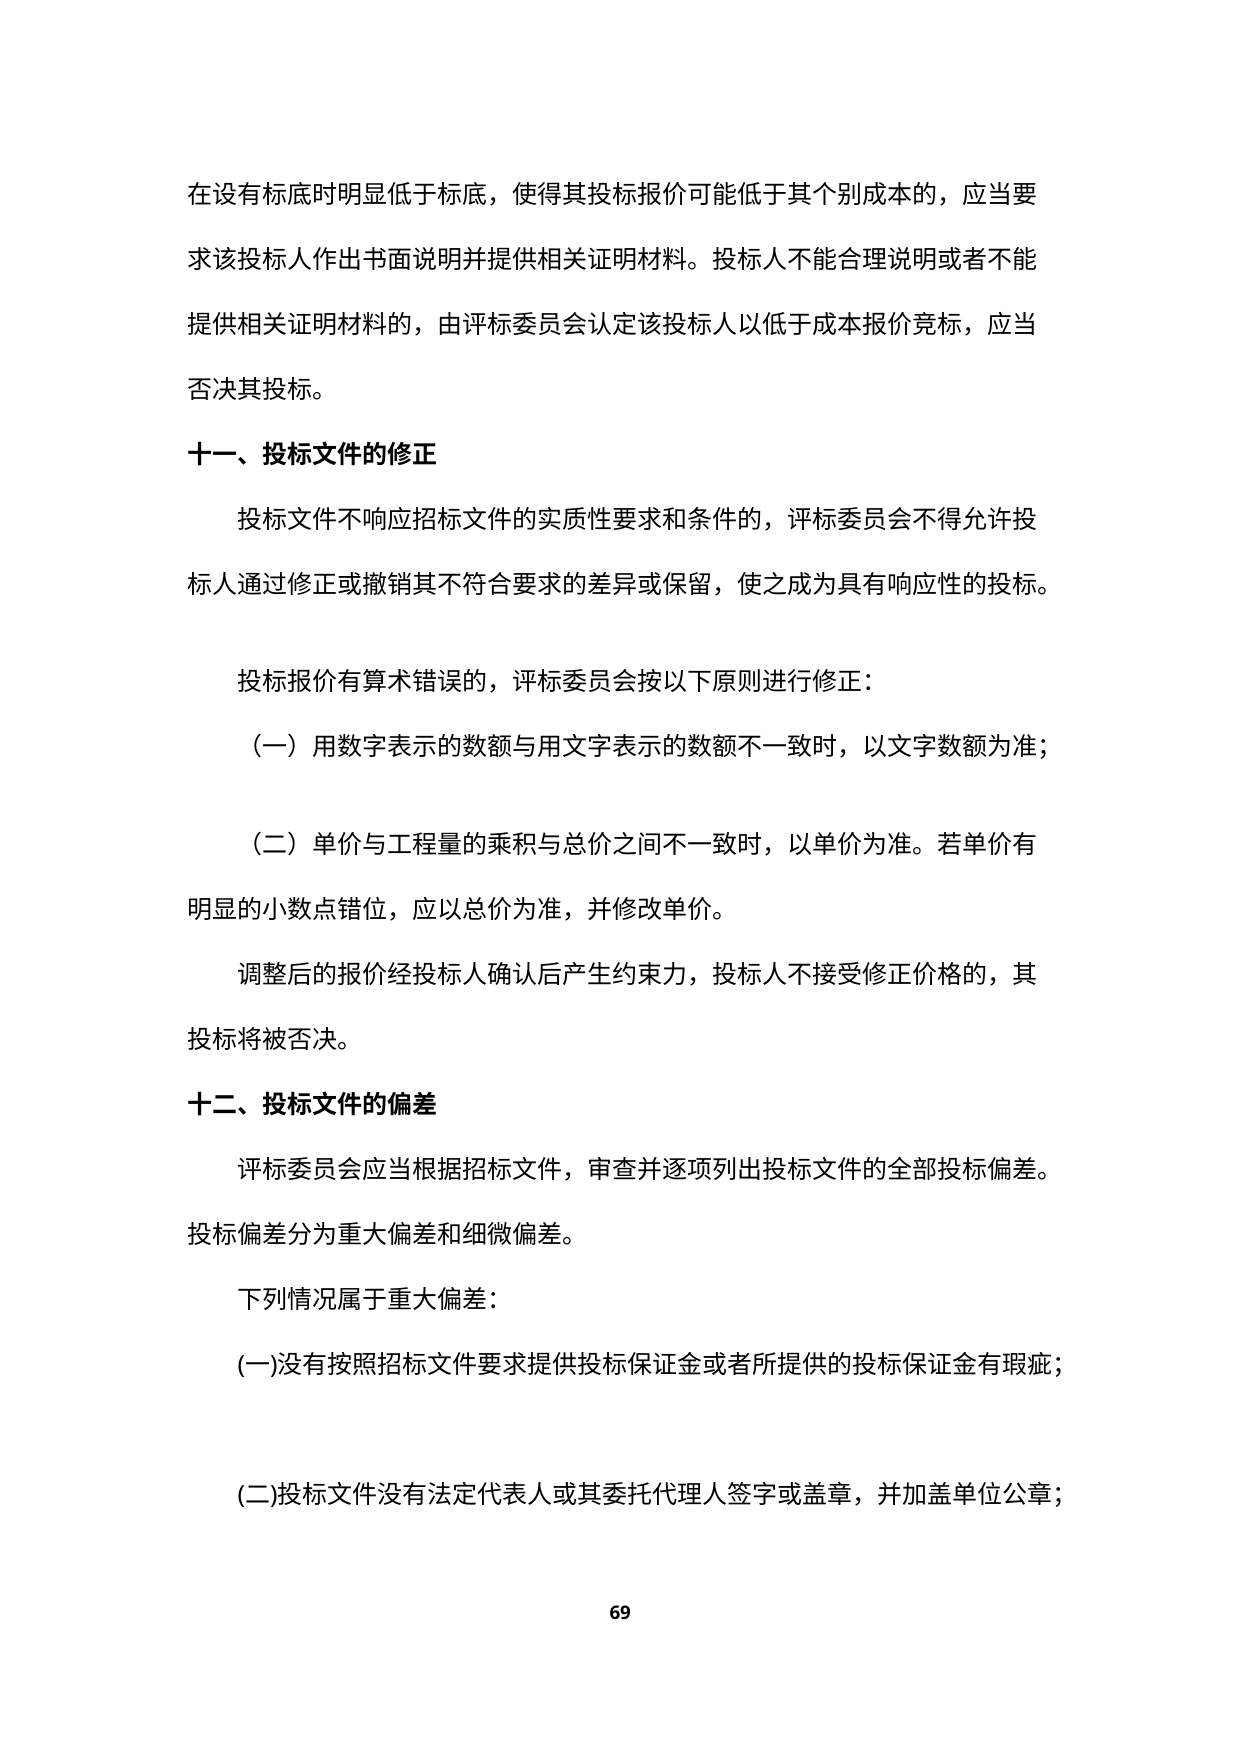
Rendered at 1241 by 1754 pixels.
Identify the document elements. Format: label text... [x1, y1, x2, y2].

text 十一、投标文件的修正 [187, 420, 1053, 485]
text （二）单价与工程量的乘积与总价之间不一致时，以单价为准。若单价有明显的小数点错位，应以总价为准，并修改单价。 [187, 810, 1053, 940]
text （一）用数字表示的数额与用文字表示的数额不一致时，以文字数额为准； [187, 712, 1053, 810]
text 十二、投标文件的偏差 [187, 1070, 1053, 1135]
text 投标报价有算术错误的，评标委员会按以下原则进行修正： [187, 647, 1053, 712]
text (一)没有按照招标文件要求提供投标保证金或者所提供的投标保证金有瑕疵； [187, 1330, 1053, 1460]
text (二)投标文件没有法定代表人或其委托代理人签字或盖章，并加盖单位公章； [187, 1460, 1053, 1557]
text 投标文件不响应招标文件的实质性要求和条件的，评标委员会不得允许投标人通过修正或撤销其不符合要求的差异或保留，使之成为具有响应性的投标。 [187, 485, 1053, 647]
text 调整后的报价经投标人确认后产生约束力，投标人不接受修正价格的，其投标将被否决。 [187, 940, 1053, 1070]
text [187, 160, 1053, 420]
text 评标委员会应当根据招标文件，审查并逐项列出投标文件的全部投标偏差。投标偏差分为重大偏差和细微偏差。 [187, 1135, 1053, 1265]
text 下列情况属于重大偏差： [187, 1265, 1053, 1330]
